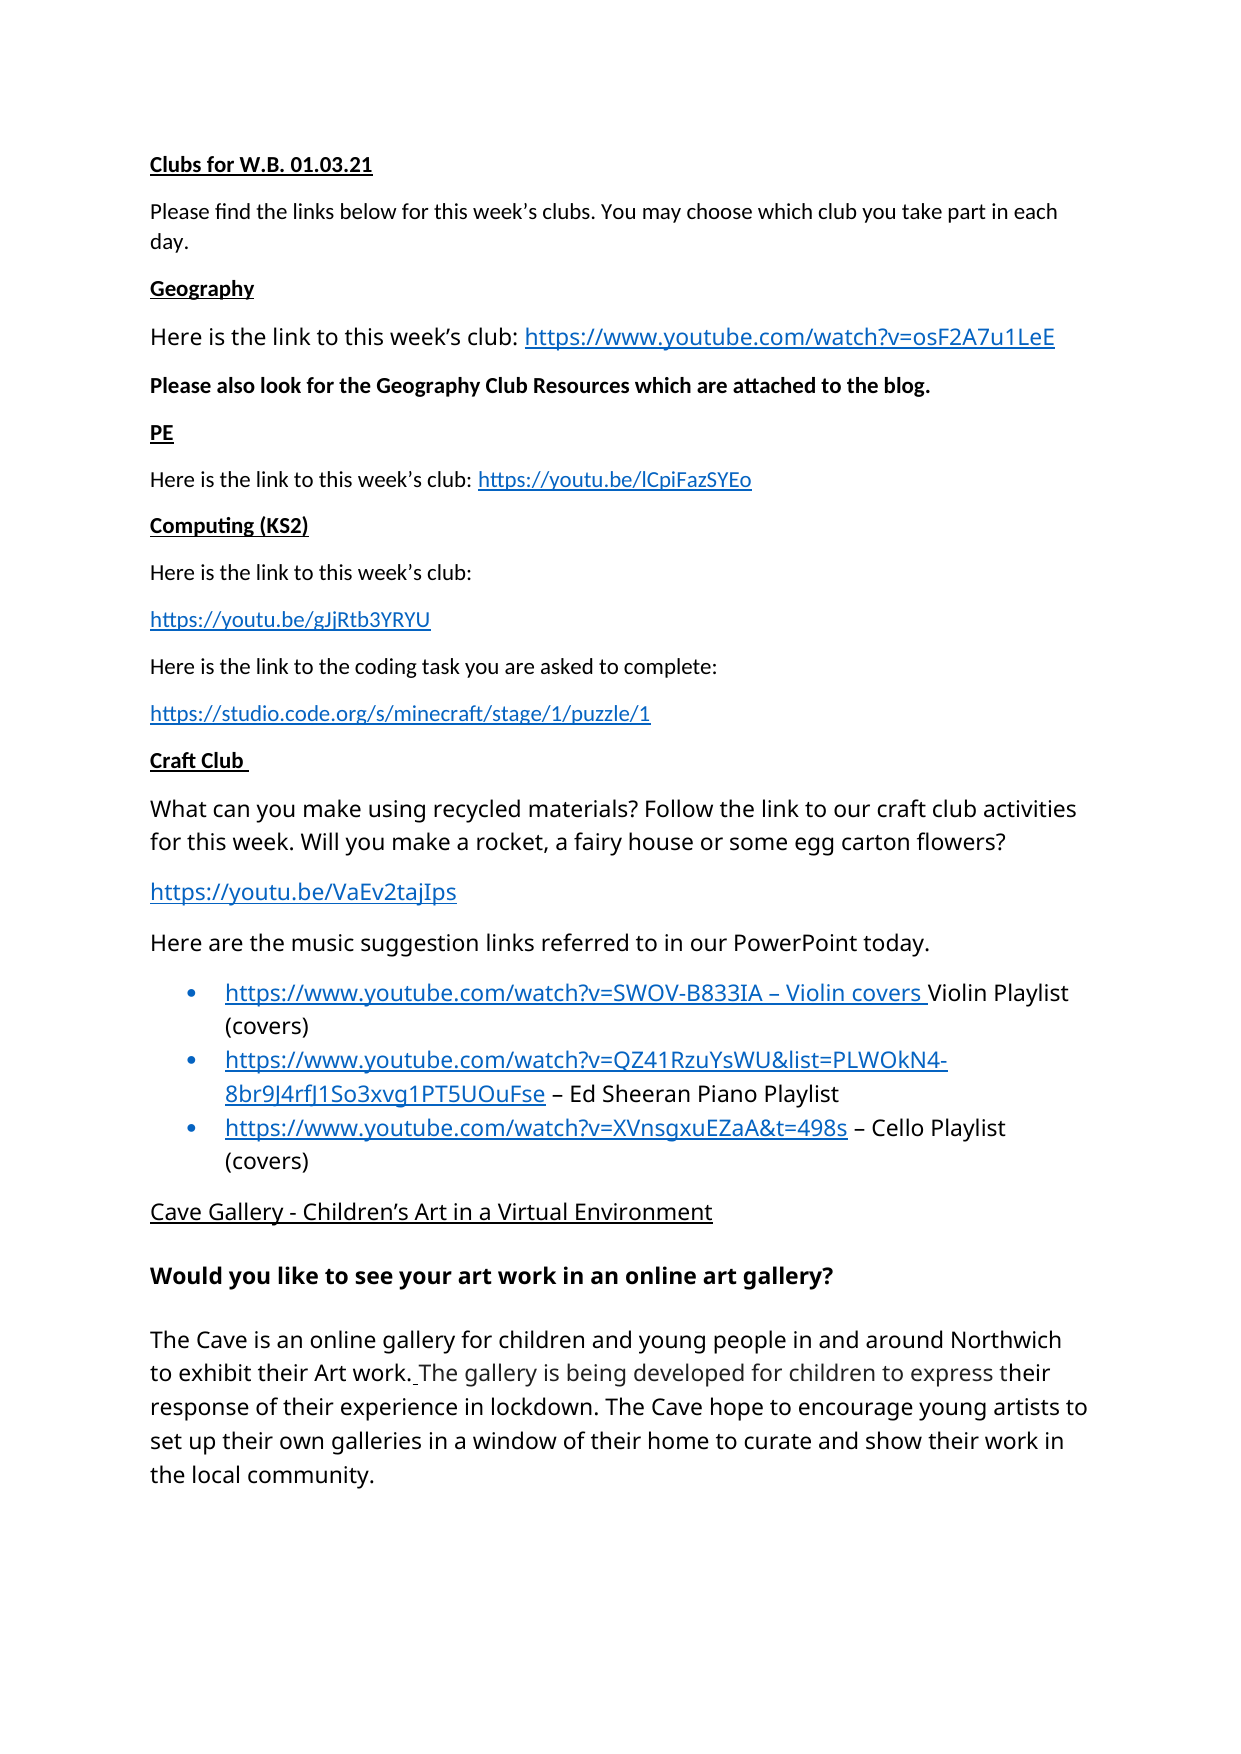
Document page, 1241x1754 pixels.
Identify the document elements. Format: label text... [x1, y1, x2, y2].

text Cave Gallery - Children’s Art in a Virtual Environment Would you like to see your art work in an online art gallery? The Cave is an online gallery for children and young people in and around Northwich to exhibit their Art work. The gallery is being developed for children to express their response of their experience in lockdown. The Cave hope to encourage young artists to set up their own galleries in a window of their home to curate and show their work in the local community. [150, 1196, 1090, 1490]
text Here is the link to this week’s club: [150, 558, 1090, 586]
text Computing (KS2) [150, 512, 1090, 539]
text https://studio.code.org/s/minecraft/stage/1/puzzle/1 [150, 699, 1090, 727]
text Here is the link to this week’s club: https://youtu.be/lCpiFazSYEo [150, 465, 1090, 493]
list https://www.youtube.com/watch?v=XVnsgxuEZaA&t=498s – Cello Playlist (covers) [187, 1112, 1090, 1177]
text Please find the links below for this week’s clubs. You may choose which club you take part in each day. [150, 197, 1090, 255]
text Clubs for W.B. 01.03.21 [150, 150, 1090, 178]
text Please also look for the Geography Club Resources which are attached to the blog. [150, 371, 1090, 399]
list https://www.youtube.com/watch?v=SWOV-B833IA – Violin covers Violin Playlist (covers) [187, 977, 1090, 1042]
text Craft Club [150, 746, 1090, 774]
text Here are the music suggestion links referred to in our PowerPoint today. [150, 926, 1090, 958]
text Here is the link to the coding task you are asked to complete: [150, 652, 1090, 680]
text https://youtu.be/VaEv2tajIps [150, 876, 1090, 908]
text Geography [150, 274, 1090, 302]
text PE [150, 418, 1090, 446]
list https://www.youtube.com/watch?v=QZ41RzuYsWU&list=PLWOkN4-8br9J4rfJ1So3xvg1PT5UOuFse – Ed Sheeran Piano Playlist [187, 1044, 1090, 1109]
text Here is the link to this week’s club: https://www.youtube.com/watch?v=osF2A7u1LeE [150, 321, 1090, 352]
text https://youtu.be/gJjRtb3YRYU [150, 605, 1090, 633]
text What can you make using recycled materials? Follow the link to our craft club activities for this week. Will you make a rocket, a fairy house or some egg carton flowers? [150, 793, 1090, 857]
